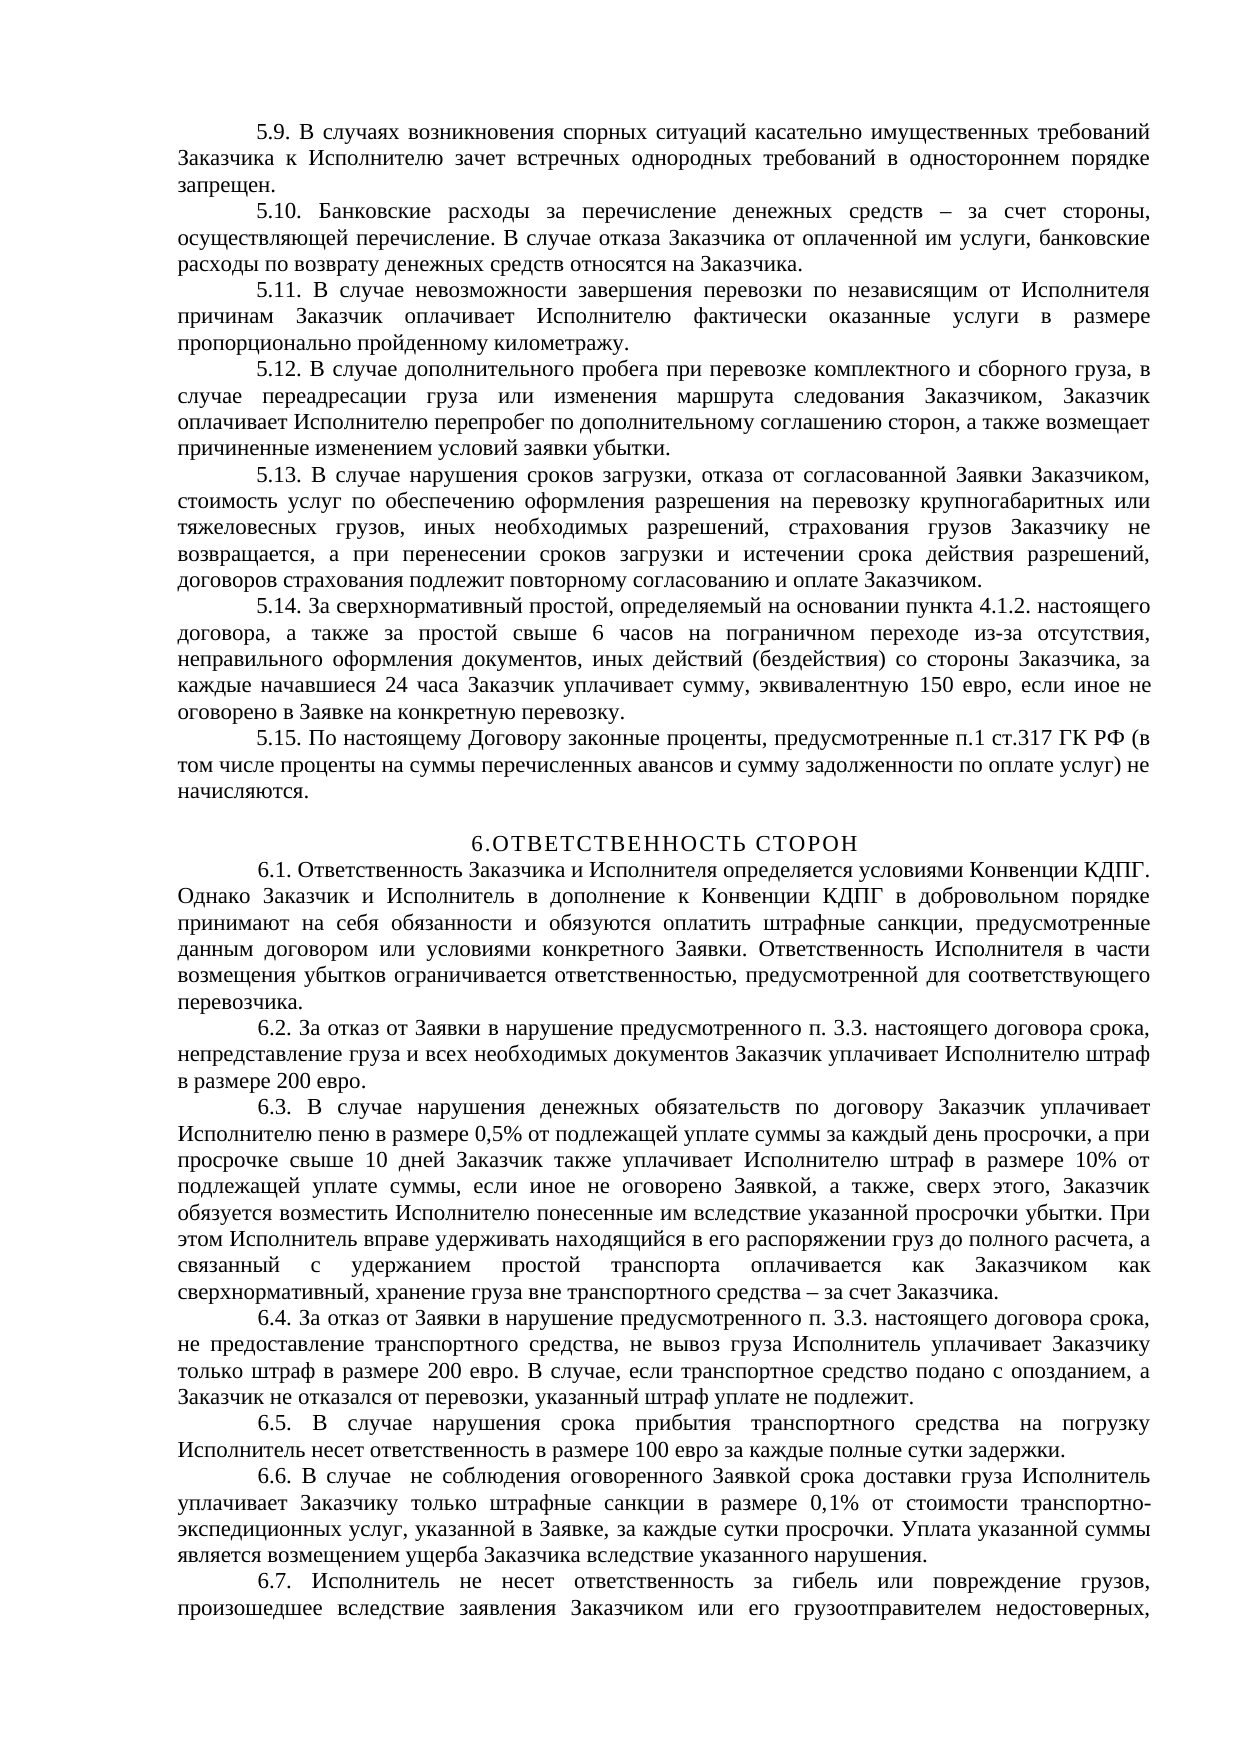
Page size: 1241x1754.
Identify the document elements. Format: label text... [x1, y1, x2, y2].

text 5.13. В случае нарушения сроков загрузки, отказа от согласованной Заявки Заказчиком, стоимость услуг по обеспечению оформления разрешения на перевозку крупногабаритных или тяжеловесных грузов, иных необходимых разрешений, страхования грузов Заказчику не возвращается, а при перенесении сроков загрузки и истечении срока действия разрешений, договоров страхования подлежит повторному согласованию и оплате Заказчиком. [177, 461, 1152, 592]
text 5.15. По настоящему Договору законные проценты, предусмотренные п.1 ст.317 ГК РФ (в том числе проценты на суммы перечисленных авансов и сумму задолженности по оплате услуг) не начисляются. [177, 724, 1152, 803]
text 5.11. В случае невозможности завершения перевозки по независящим от Исполнителя причинам Заказчик оплачивает Исполнителю фактически оказанные услуги в размере пропорционально пройденному километражу. [177, 276, 1152, 355]
text 6.5. В случае нарушения срока прибытия транспортного средства на погрузку Исполнитель несет ответственность в размере 100 евро за каждые полные сутки задержки. [177, 1409, 1152, 1462]
text 6.3. В случае нарушения денежных обязательств по договору Заказчик уплачивает Исполнителю пеню в размере 0,5% от подлежащей уплате суммы за каждый день просрочки, а при просрочке свыше 10 дней Заказчик также уплачивает Исполнителю штраф в размере 10% от подлежащей уплате суммы, если иное не оговорено Заявкой, а также, сверх этого, Заказчик обязуется возместить Исполнителю понесенные им вследствие указанной просрочки убытки. При этом Исполнитель вправе удерживать находящийся в его распоряжении груз до полного расчета, а связанный с удержанием простой транспорта оплачивается как Заказчиком как сверхнормативный, хранение груза вне транспортного средства – за счет Заказчика. [177, 1093, 1152, 1304]
text 5.12. В случае дополнительного пробега при перевозке комплектного и сборного груза, в случае переадресации груза или изменения маршрута следования Заказчиком, Заказчик оплачивает Исполнителю перепробег по дополнительному соглашению сторон, а также возмещает причиненные изменением условий заявки убытки. [177, 355, 1152, 461]
text 6.1. Ответственность Заказчика и Исполнителя определяется условиями Конвенции КДПГ. Однако Заказчик и Исполнитель в дополнение к Конвенции КДПГ в добровольном порядке принимают на себя обязанности и обязуются оплатить штрафные санкции, предусмотренные данным договором или условиями конкретного Заявки. Ответственность Исполнителя в части возмещения убытков ограничивается ответственностью, предусмотренной для соответствующего перевозчика. [177, 856, 1152, 1014]
text 6.4. За отказ от Заявки в нарушение предусмотренного п. 3.3. настоящего договора срока, не предоставление транспортного средства, не вывоз груза Исполнитель уплачивает Заказчику только штраф в размере 200 евро. В случае, если транспортное средство подано с опозданием, а Заказчик не отказался от перевозки, указанный штраф уплате не подлежит. [177, 1304, 1152, 1409]
text 6.ОТВЕТСТВЕННОСТЬ СТОРОН [177, 830, 1152, 856]
text 6.2. За отказ от Заявки в нарушение предусмотренного п. 3.3. настоящего договора срока, непредставление груза и всех необходимых документов Заказчик уплачивает Исполнителю штраф в размере 200 евро. [177, 1014, 1152, 1093]
text 5.14. За сверхнормативный простой, определяемый на основании пункта 4.1.2. настоящего договора, а также за простой свыше 6 часов на пограничном переходе из-за отсутствия, неправильного оформления документов, иных действий (бездействия) со стороны Заказчика, за каждые начавшиеся 24 часа Заказчик уплачивает сумму, эквивалентную 150 евро, если иное не оговорено в Заявке на конкретную перевозку. [177, 592, 1152, 724]
text 5.9. В случаях возникновения спорных ситуаций касательно имущественных требований Заказчика к Исполнителю зачет встречных однородных требований в одностороннем порядке запрещен. [177, 118, 1152, 197]
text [177, 1568, 1152, 1620]
text 5.10. Банковские расходы за перечисление денежных средств – за счет стороны, осуществляющей перечисление. В случае отказа Заказчика от оплаченной им услуги, банковские расходы по возврату денежных средств относятся на Заказчика. [177, 197, 1152, 276]
text 6.6. В случае не соблюдения оговоренного Заявкой срока доставки груза Исполнитель уплачивает Заказчику только штрафные санкции в размере 0,1% от стоимости транспортно-экспедиционных услуг, указанной в Заявке, за каждые сутки просрочки. Уплата указанной суммы является возмещением ущерба Заказчика вследствие указанного нарушения. [177, 1462, 1152, 1568]
